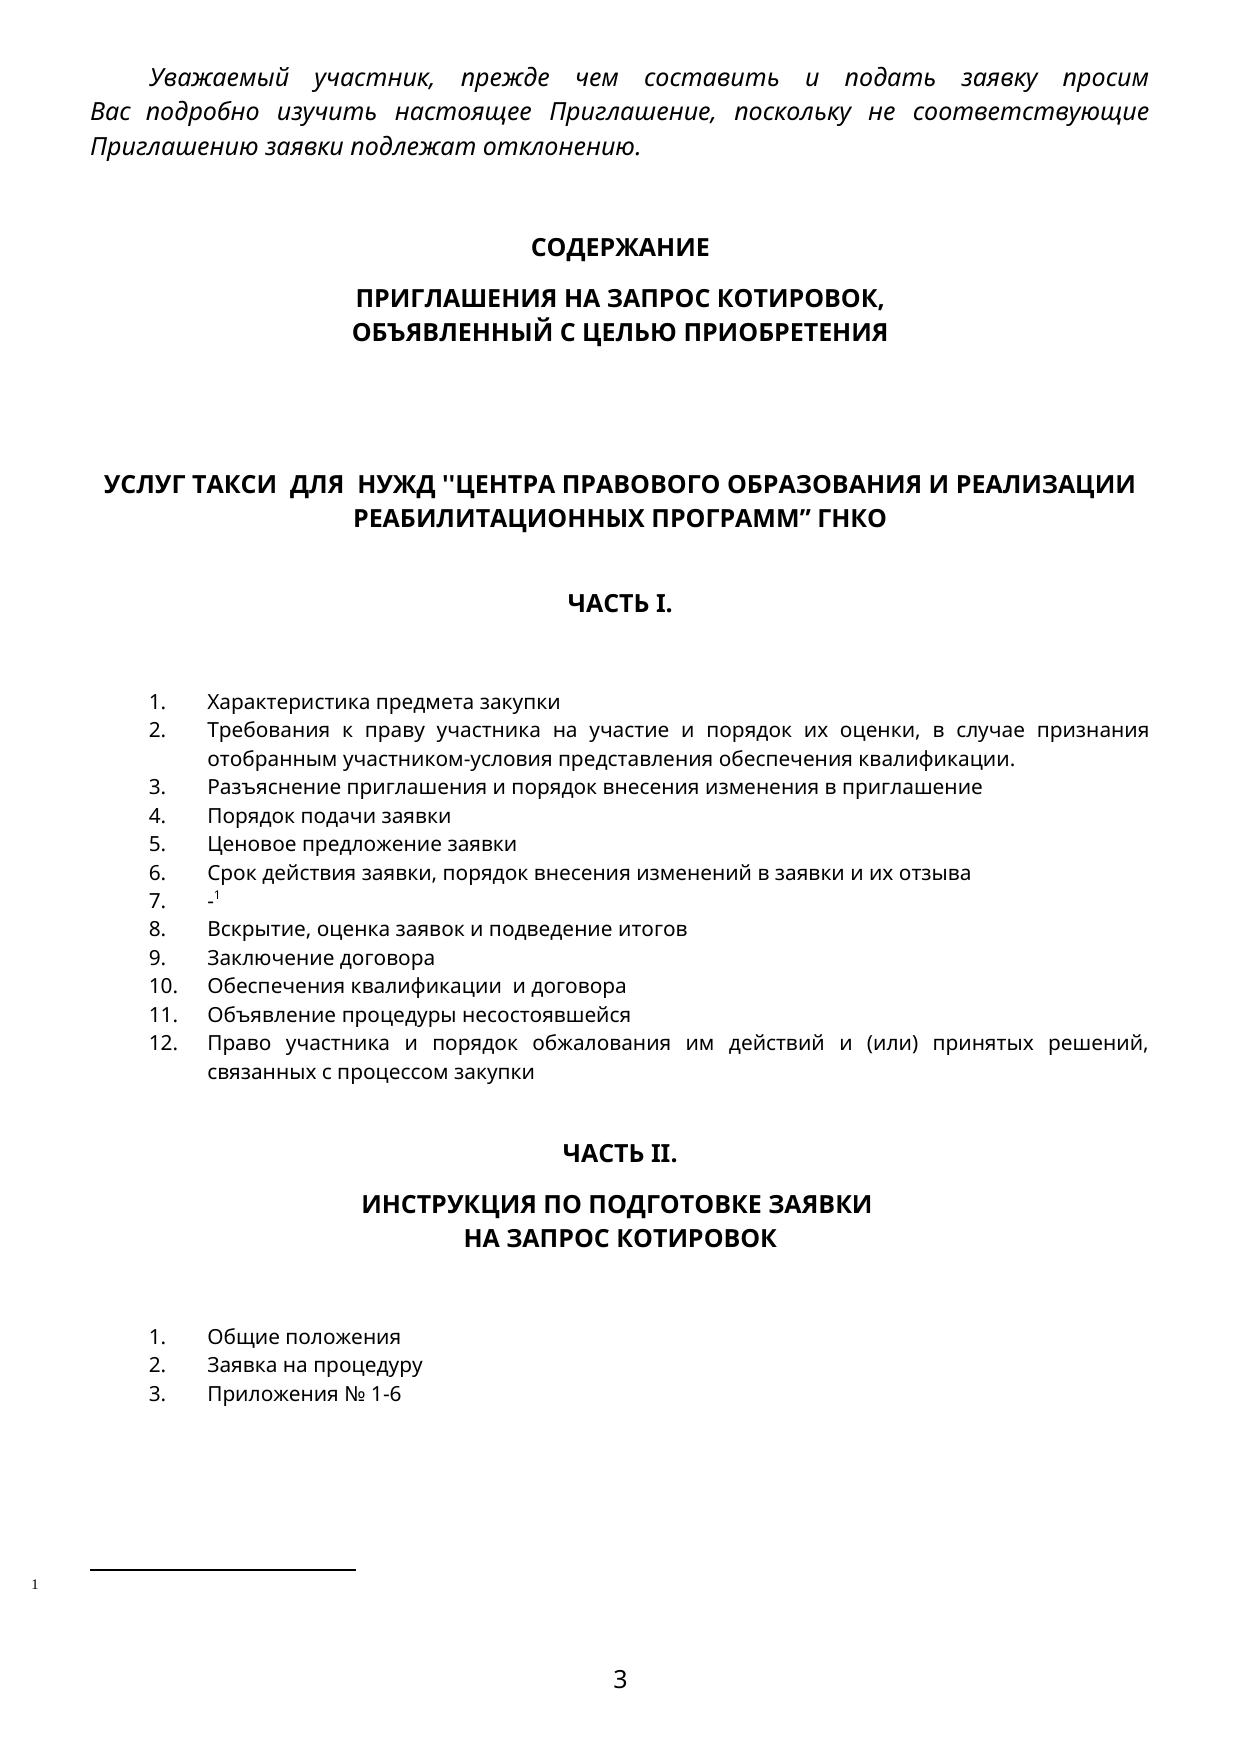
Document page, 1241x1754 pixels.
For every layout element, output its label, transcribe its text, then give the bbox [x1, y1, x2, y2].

text 8. Вскрытие, оценка заявок и подведение итогов [148, 914, 1150, 943]
text 10. Обеспечения квалификации и договора [148, 971, 1150, 1000]
text 2. Требования к праву участника на участие и порядок их оценки, в случае признания отобранным участником-условия представления обеспечения квалификации. [148, 716, 1150, 772]
text 2. Заявка на процедуру [148, 1351, 1150, 1379]
text СОДЕРЖАНИЕ [90, 230, 1150, 264]
text 7. - [148, 886, 1150, 914]
text 1. Характеристика предмета закупки [148, 687, 1150, 716]
text ПРИГЛАШЕНИЯ НА ЗАПРОС КОТИРОВОК, ОБЪЯВЛЕННЫЙ С ЦЕЛЬЮ ПРИОБРЕТЕНИЯ [90, 281, 1150, 349]
text 12. Право участника и порядок обжалования им действий и (или) принятых решений, связанных с процессом закупки [148, 1028, 1150, 1085]
text ИНСТРУКЦИЯ ПО ПОДГОТОВКЕ ЗАЯВКИ НА ЗАПРОС КОТИРОВОК [90, 1187, 1150, 1255]
text ЧАСТЬ II. [90, 1136, 1150, 1170]
text 4. Порядок подачи заявки [148, 801, 1150, 829]
text ЧАСТЬ I. [90, 586, 1150, 620]
text Уважаемый участник, прежде чем составить и подать заявку просим Вас подробно изучить настоящее Приглашение, поскольку не соответствующие Приглашению заявки подлежат отклонению. [90, 60, 1150, 162]
text 6. Срок действия заявки, порядок внесения изменений в заявки и их отзыва [148, 858, 1150, 886]
text 9. Заключение договора [148, 943, 1150, 971]
text 5. Ценовое предложение заявки [148, 829, 1150, 858]
text 1. Общие положения [148, 1322, 1150, 1351]
text 3. Приложения № 1-6 [148, 1379, 1150, 1407]
text 3. Разъяснение приглашения и порядок внесения изменения в приглашение [148, 772, 1150, 801]
text УСЛУГ ТАКСИ ДЛЯ НУЖД ''ЦЕНТРА ПРАВОВОГО ОБРАЗОВАНИЯ И РЕАЛИЗАЦИИ РЕАБИЛИТАЦИОННЫХ ПРОГРАММ” ГНКО [90, 467, 1150, 535]
text 11. Объявление процедуры несостоявшейся [148, 1000, 1150, 1028]
